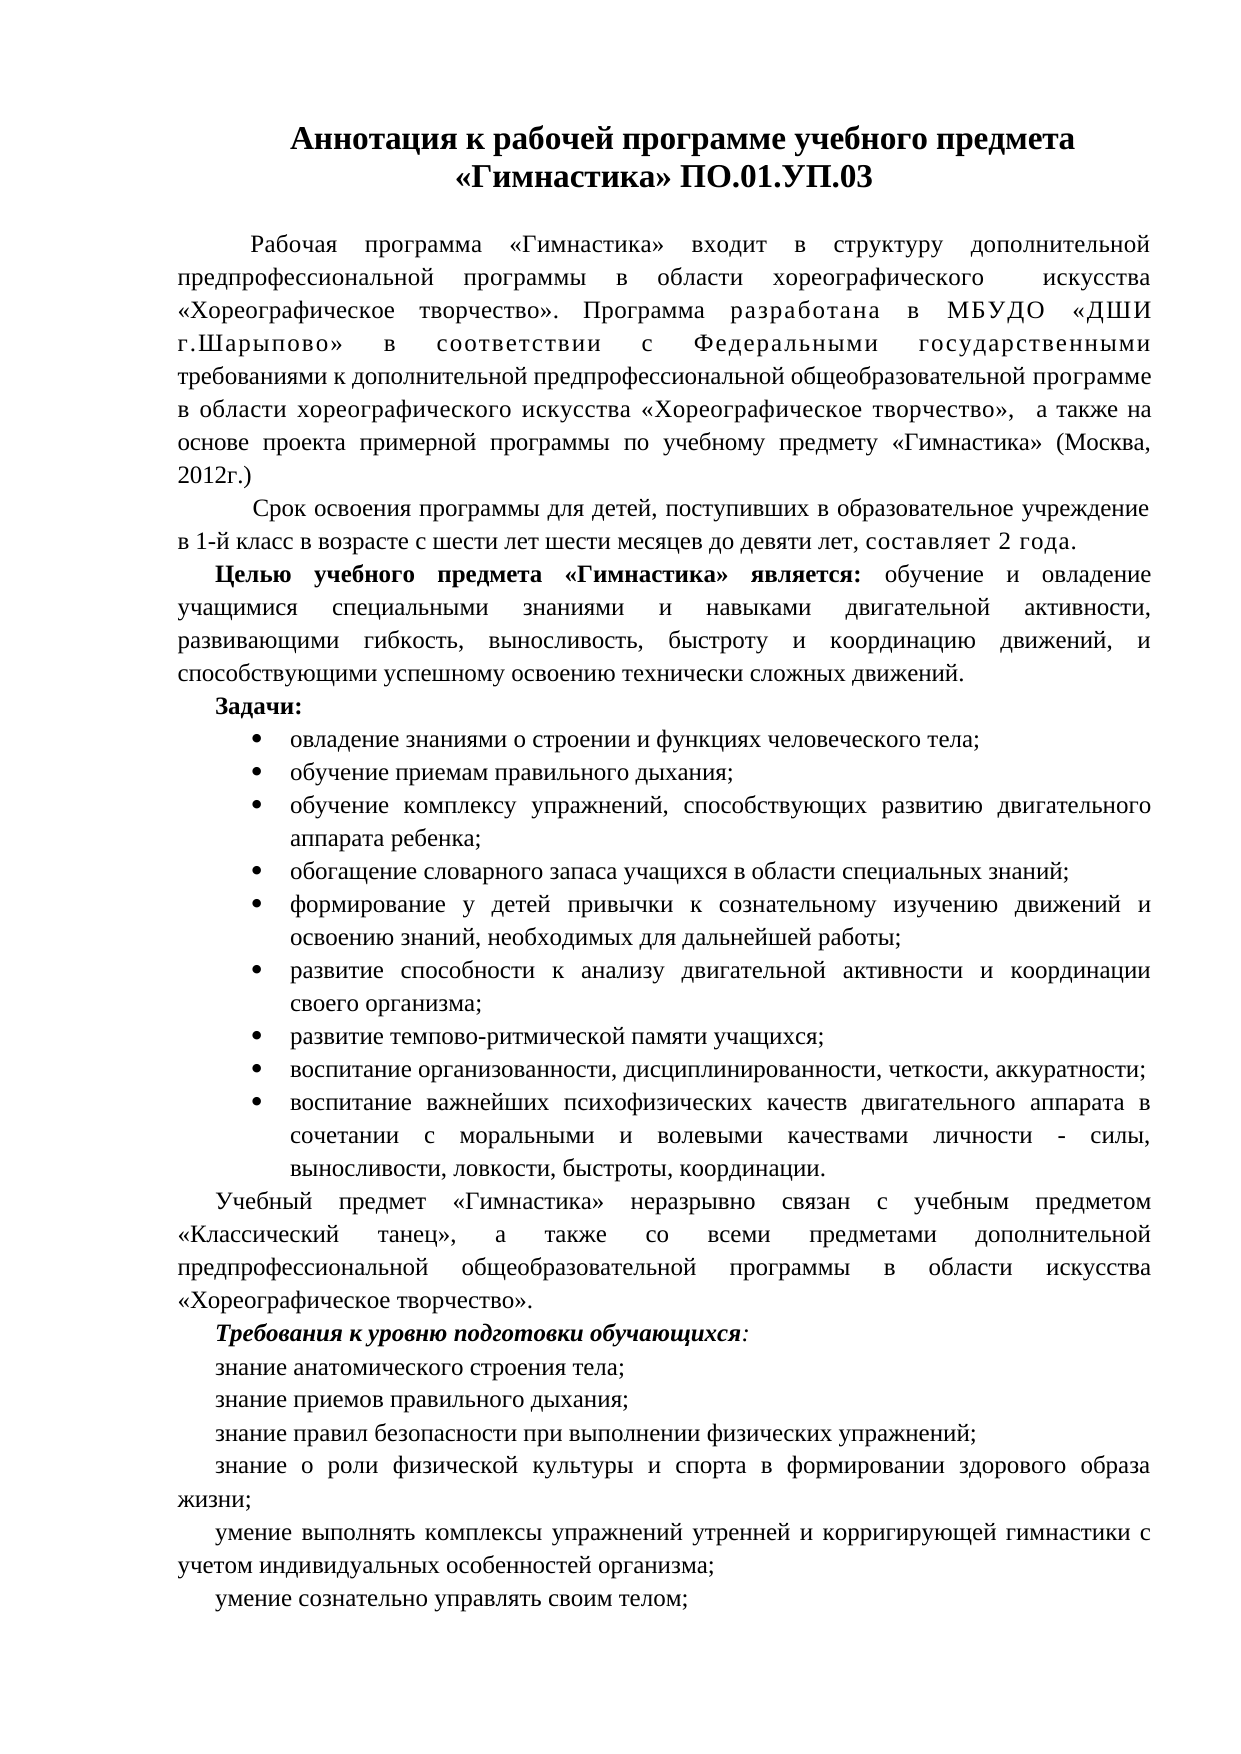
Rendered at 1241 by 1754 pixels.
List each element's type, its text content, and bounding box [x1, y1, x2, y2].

list овладение знаниями о строении и функциях человеческого тела; [252, 724, 1152, 753]
text Аннотация к рабочей программе учебного предмета «Гимнастика» ПО.01.УП.03 [177, 118, 1150, 195]
list развитие темпово-ритмической памяти учащихся; [252, 1021, 1152, 1050]
text Рабочая программа «Гимнастика» входит в структуру дополнительной предпрофессиональной программы в области хореографического искусства «Хореографическое творчество». Программа разработана в МБУДО «ДШИ г.Шарыпово» в соответствии с Федеральными государственными требованиями к дополнительной предпрофессиональной общеобразовательной программе в области хореографического искусства «Хореографическое творчество», а также на основе проекта примерной программы по учебному предмету «Гимнастика» (Москва, 2012г.) [177, 229, 1152, 489]
list воспитание важнейших психофизических качеств двигательного аппарата в сочетании с моральными и волевыми качествами личности - силы, выносливости, ловкости, быстроты, координации. [252, 1087, 1152, 1182]
list воспитание организованности, дисциплинированности, четкости, аккуратности; [252, 1054, 1152, 1083]
text знание анатомического строения тела; [177, 1352, 1152, 1380]
text умение сознательно управлять своим телом; [177, 1583, 1152, 1611]
text умение выполнять комплексы упражнений утренней и корригирующей гимнастики с учетом индивидуальных особенностей организма; [177, 1517, 1152, 1578]
text Требования к уровню подготовки обучающихся: [177, 1318, 1152, 1347]
text Учебный предмет «Гимнастика» неразрывно связан с учебным предметом «Классический танец», а также со всеми предметами дополнительной предпрофессиональной общеобразовательной программы в области искусства «Хореографическое творчество». [177, 1186, 1152, 1314]
text Задачи: [177, 691, 1152, 720]
text знание приемов правильного дыхания; [177, 1384, 1152, 1413]
list обогащение словарного запаса учащихся в области специальных знаний; [252, 856, 1152, 885]
text знание правил безопасности при выполнении физических упражнений; [177, 1418, 1152, 1446]
text Срок освоения программы для детей, поступивших в образовательное учреждение в 1-й класс в возрасте с шести лет шести месяцев до девяти лет, составляет 2 года. [177, 493, 1150, 555]
list обучение комплексу упражнений, способствующих развитию двигательного аппарата ребенка; [252, 790, 1152, 852]
text знание о роли физической культуры и спорта в формировании здорового образа жизни; [177, 1451, 1152, 1512]
list развитие способности к анализу двигательной активности и координации своего организма; [252, 955, 1152, 1017]
list обучение приемам правильного дыхания; [252, 757, 1152, 786]
text Целью учебного предмета «Гимнастика» является: обучение и овладение учащимися специальными знаниями и навыками двигательной активности, развивающими гибкость, выносливость, быстроту и координацию движений, и способствующими успешному освоению технически сложных движений. [177, 559, 1152, 687]
list формирование у детей привычки к сознательному изучению движений и освоению знаний, необходимых для дальнейшей работы; [252, 889, 1152, 951]
